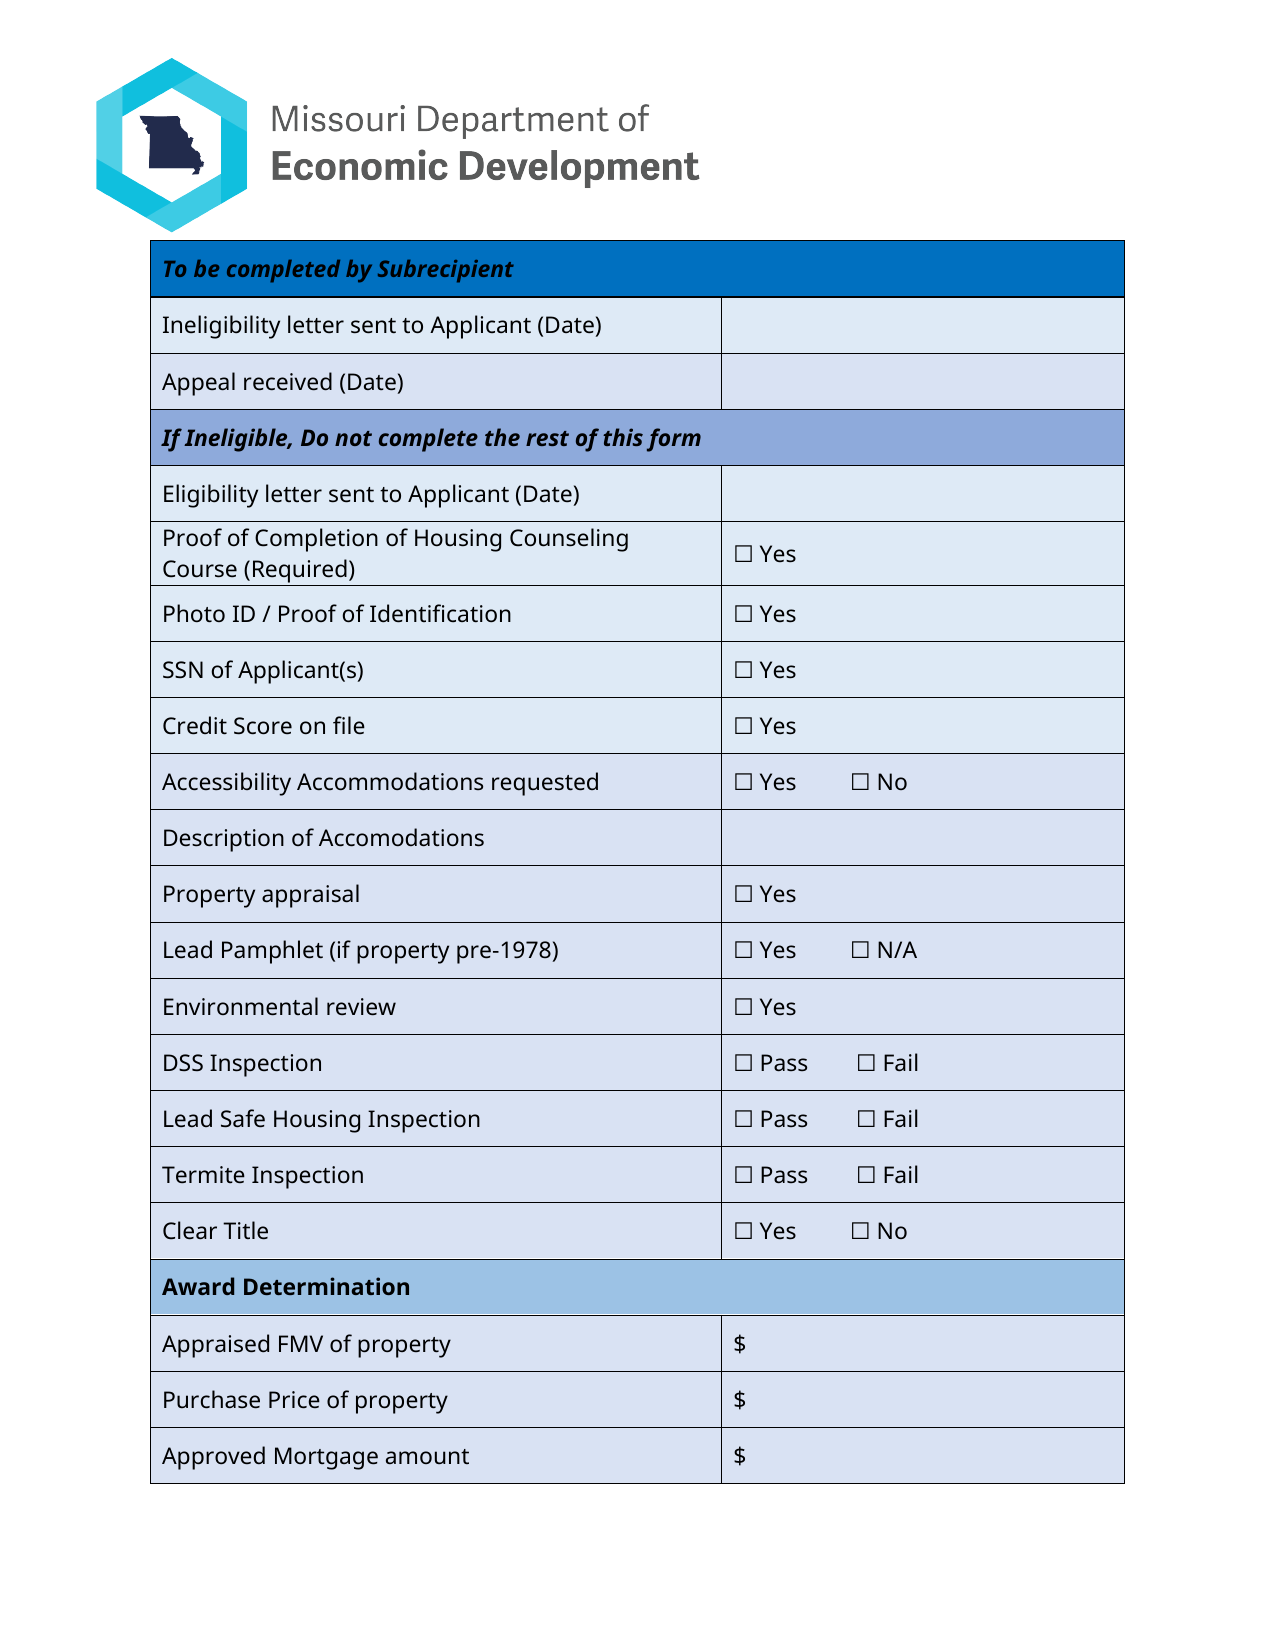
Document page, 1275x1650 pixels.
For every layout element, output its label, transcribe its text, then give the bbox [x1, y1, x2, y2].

table_cell Award Determination [151, 1260, 1124, 1314]
table_cell Approved Mortgage amount [151, 1428, 721, 1483]
table_cell Pass Fail [722, 1091, 1124, 1146]
table_cell Proof of Completion of Housing Counseling Course (Required) [151, 522, 721, 585]
table_cell Clear Title [151, 1203, 721, 1258]
table_cell Yes [722, 522, 1124, 585]
table_cell Yes No [722, 1203, 1124, 1258]
table_cell [722, 810, 1124, 865]
table_cell $ [722, 1316, 1124, 1371]
picture [58, 27, 741, 263]
table_cell Property appraisal [151, 866, 721, 922]
table_cell $ [722, 1372, 1124, 1427]
table_cell [722, 298, 1124, 353]
table_cell Appraised FMV of property [151, 1316, 721, 1371]
table_cell [722, 466, 1124, 521]
table_cell Credit Score on file [151, 698, 721, 753]
table_cell Lead Safe Housing Inspection [151, 1091, 721, 1146]
table_cell If Ineligible, Do not complete the rest of this form [151, 410, 1124, 465]
table_cell Yes N/A [722, 923, 1124, 978]
table_cell Yes [722, 698, 1124, 753]
table_cell Environmental review [151, 979, 721, 1034]
table_cell Yes [722, 866, 1124, 922]
table_cell Description of Accomodations [151, 810, 721, 865]
table_cell SSN of Applicant(s) [151, 642, 721, 697]
table_cell Photo ID / Proof of Identification [151, 586, 721, 641]
table_cell Yes No [722, 754, 1124, 809]
table_cell Termite Inspection [151, 1147, 721, 1202]
table_cell Yes [722, 642, 1124, 697]
table_cell To be completed by Subrecipient [151, 241, 1124, 296]
table_cell [722, 354, 1124, 409]
table_cell Yes [722, 979, 1124, 1034]
table_cell Lead Pamphlet (if property pre-1978) [151, 923, 721, 978]
table_cell Appeal received (Date) [151, 354, 721, 409]
table_cell Pass Fail [722, 1035, 1124, 1090]
table_cell Purchase Price of property [151, 1372, 721, 1427]
table_cell Yes [722, 586, 1124, 641]
table_cell Accessibility Accommodations requested [151, 754, 721, 809]
table_cell Pass Fail [722, 1147, 1124, 1202]
table_cell $ [722, 1428, 1124, 1483]
table_cell DSS Inspection [151, 1035, 721, 1090]
table_cell Eligibility letter sent to Applicant (Date) [151, 466, 721, 521]
table_cell Ineligibility letter sent to Applicant (Date) [151, 298, 721, 353]
